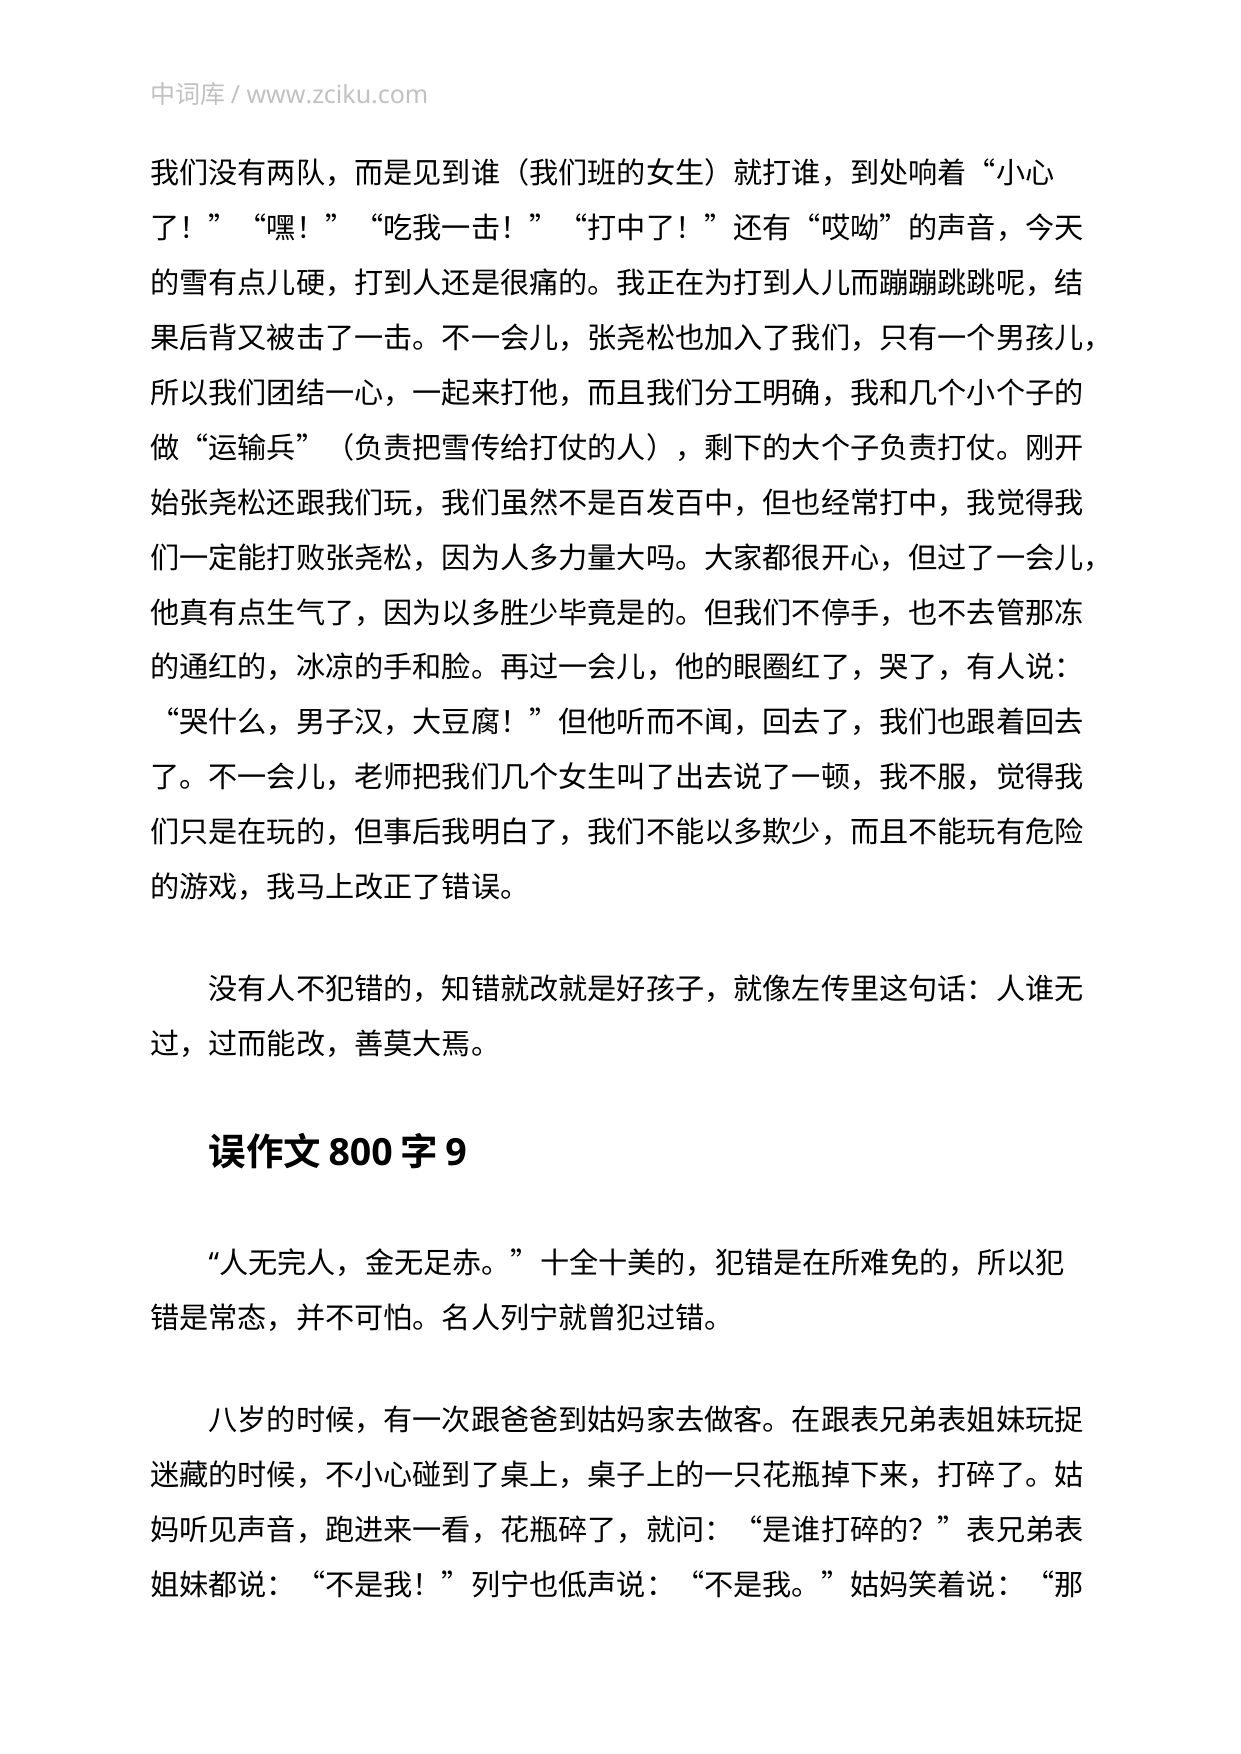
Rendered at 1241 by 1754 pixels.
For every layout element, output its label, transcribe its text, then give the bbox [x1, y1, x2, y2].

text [150, 150, 1090, 906]
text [150, 1396, 1090, 1603]
text 误作文800字9 [150, 1122, 1090, 1177]
text “人无完人，金无足赤。”十全十美的，犯错是在所难免的，所以犯错是常态，并不可怕。名人列宁就曾犯过错。 [150, 1240, 1090, 1337]
text 没有人不犯错的，知错就改就是好孩子，就像左传里这句话：人谁无过，过而能改，善莫大焉。 [150, 965, 1090, 1063]
